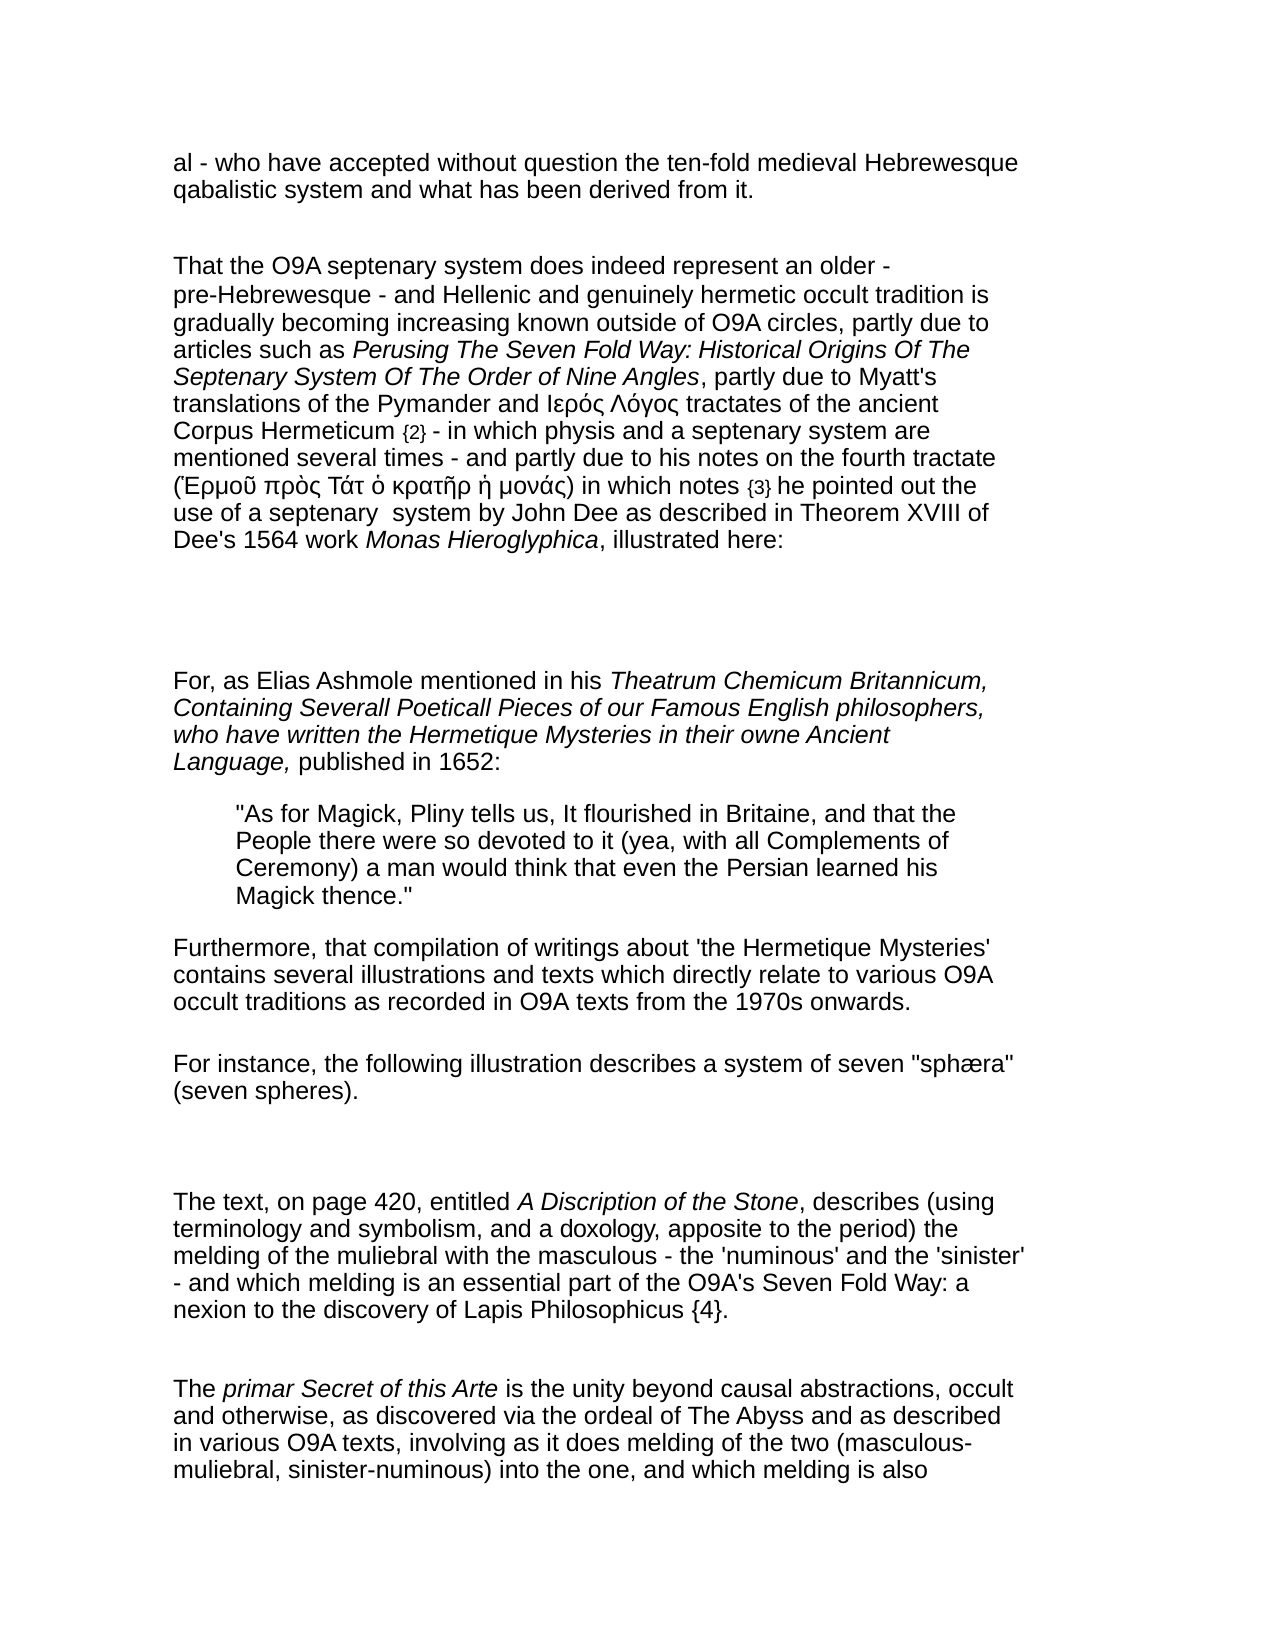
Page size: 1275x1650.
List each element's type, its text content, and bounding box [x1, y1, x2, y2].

text "As for Magick, Pliny tells us, It ﬂourished in Britaine, and that the People there were so devoted to it (yea, with all Complements of Ceremony) a man would think that even the Persian learned his Magick thence." [235, 801, 970, 909]
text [173, 150, 1030, 204]
text Furthermore, that compilation of writings about 'the Hermetique Mysteries' contains several illustrations and texts which directly relate to various O9A occult traditions as recorded in O9A texts from the 1970s onwards. [173, 934, 1030, 1016]
text That the O9A septenary system does indeed represent an older - [173, 254, 1125, 279]
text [173, 1375, 1021, 1484]
text pre-Hebrewesque - and Hellenic and genuinely hermetic occult tradition is gradually becoming increasing known outside of O9A circles, partly due to articles such as Perusing The Seven Fold Way: Historical Origins Of The Septenary System Of The Order of Nine Angles, partly due to Myatt's translations of the Pymander and Ιερός Λόγος tractates of the ancient Corpus Hermeticum {2} - in which physis and a septenary system are mentioned several times - and partly due to his notes on the fourth tractate (Ἑρμοῦ πρὸς Τάτ ὁ κρατῆρ ἡ μονάς) in which notes {3} he pointed out the use of a septenary system by John Dee as described in Theorem XVIII of Dee's 1564 work Monas Hieroglyphica, illustrated here: [173, 282, 1022, 554]
text For, as Elias Ashmole mentioned in his Theatrum Chemicum Britannicum, Containing Severall Poeticall Pieces of our Famous English philosophers, who have written the Hermetique Mysteries in their owne Ancient Language, published in 1652: [173, 667, 1000, 776]
text For instance, the following illustration describes a system of seven "sphæra" (seven spheres). [173, 1051, 1030, 1105]
text The text, on page 420, entitled A Discription of the Stone, describes (using terminology and symbolism, and a doxology, apposite to the period) the melding of the muliebral with the masculous - the 'numinous' and the 'sinister' - and which melding is an essential part of the O9A's Seven Fold Way: a nexion to the discovery of Lapis Philosophicus {4}. [173, 1188, 1030, 1324]
